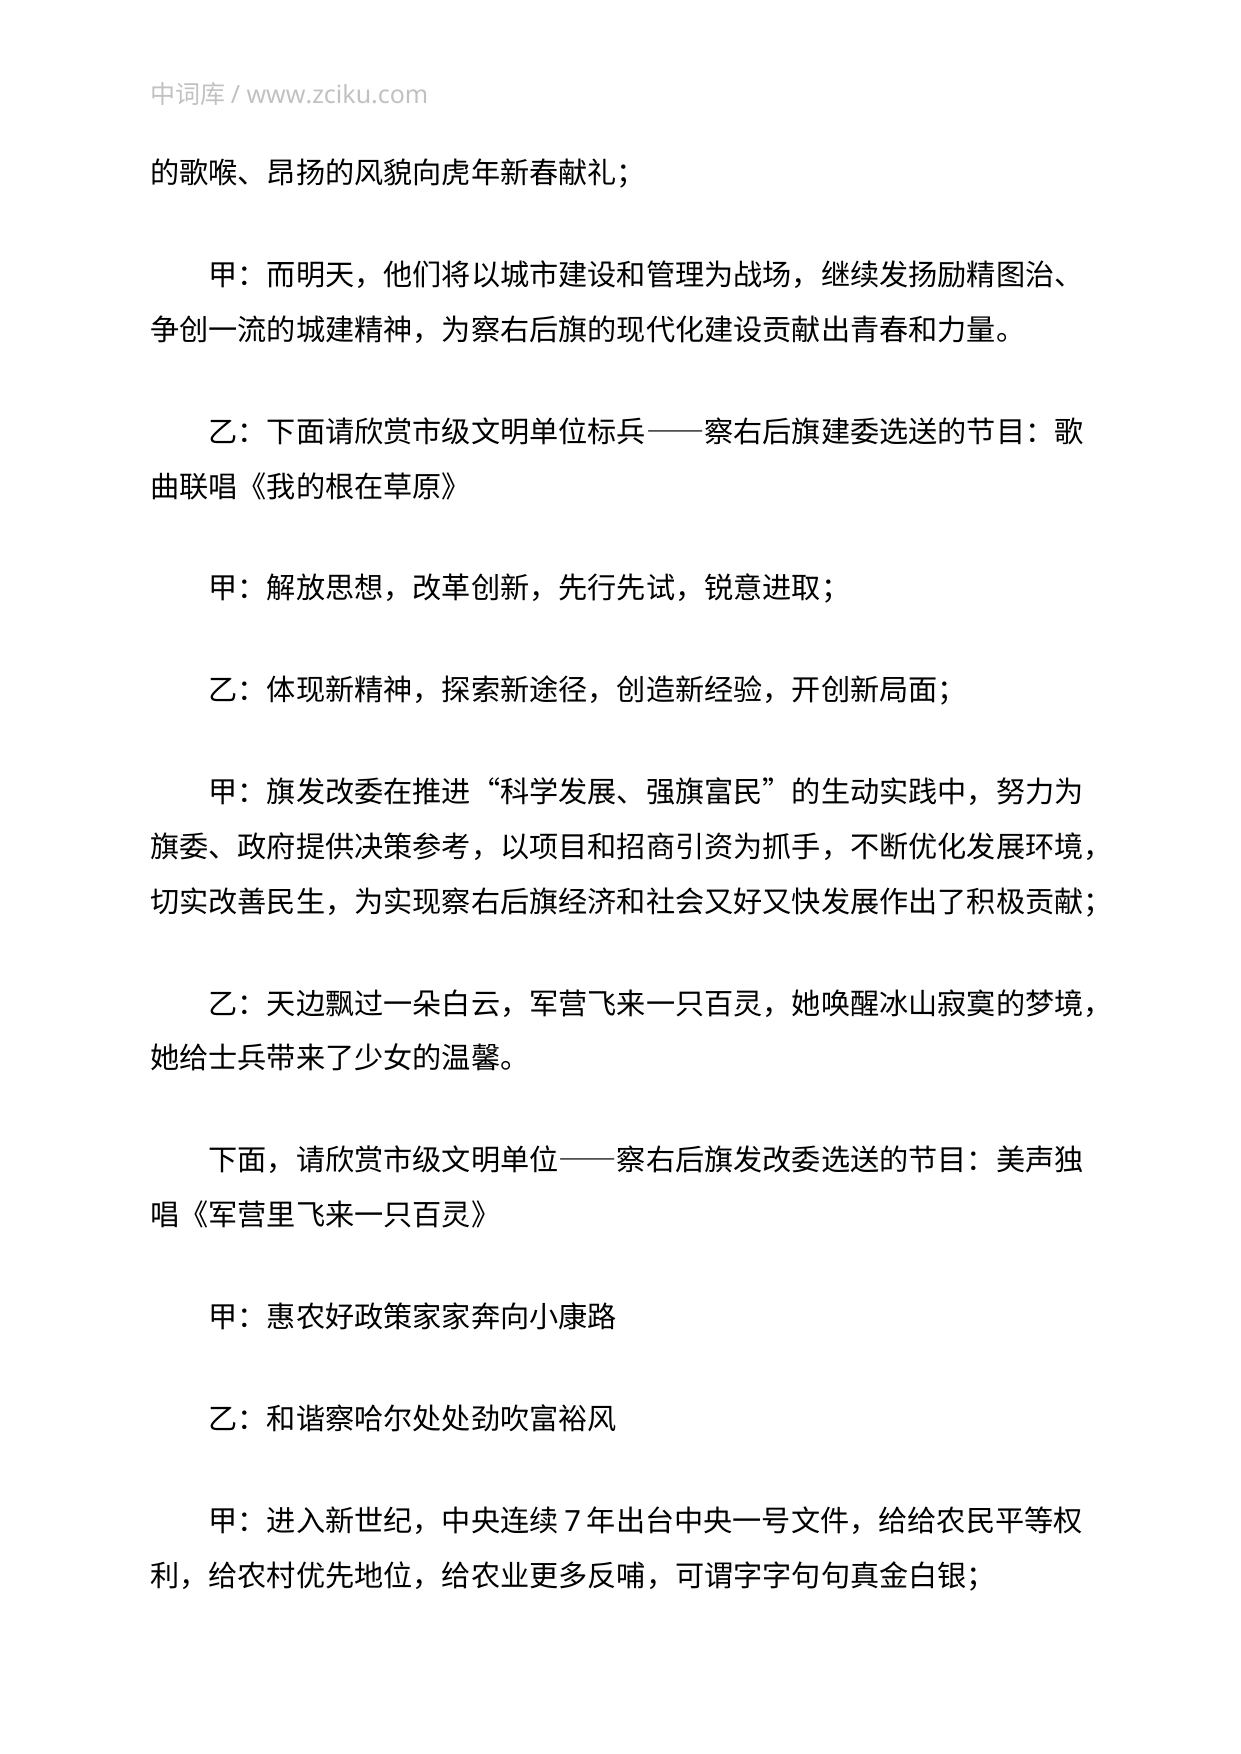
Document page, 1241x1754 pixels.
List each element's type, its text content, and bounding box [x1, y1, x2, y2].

text 乙：下面请欣赏市级文明单位标兵——察右后旗建委选送的节目：歌曲联唱《我的根在草原》 [150, 408, 1090, 506]
text 乙：和谐察哈尔处处劲吹富裕风 [150, 1395, 1090, 1438]
text 乙：体现新精神，探索新途径，创造新经验，开创新局面； [150, 667, 1090, 709]
text 甲：进入新世纪，中央连续7年出台中央一号文件，给给农民平等权利，给农村优先地位，给农业更多反哺，可谓字字句句真金白银； [150, 1497, 1090, 1594]
text 下面，请欣赏市级文明单位——察右后旗发改委选送的节目：美声独唱《军营里飞来一只百灵》 [150, 1137, 1090, 1234]
text 甲：旗发改委在推进“科学发展、强旗富民”的生动实践中，努力为旗委、政府提供决策参考，以项目和招商引资为抓手，不断优化发展环境，切实改善民生，为实现察右后旗经济和社会又好又快发展作出了积极贡献； [150, 769, 1090, 921]
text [150, 150, 1090, 192]
text 甲：解放思想，改革创新，先行先试，锐意进取； [150, 565, 1090, 607]
text 甲：惠农好政策家家奔向小康路 [150, 1293, 1090, 1336]
text 乙：天边飘过一朵白云，军营飞来一只百灵，她唤醒冰山寂寞的梦境，她给士兵带来了少女的温馨。 [150, 980, 1090, 1077]
text 甲：而明天，他们将以城市建设和管理为战场，继续发扬励精图治、争创一流的城建精神，为察右后旗的现代化建设贡献出青春和力量。 [150, 252, 1090, 349]
